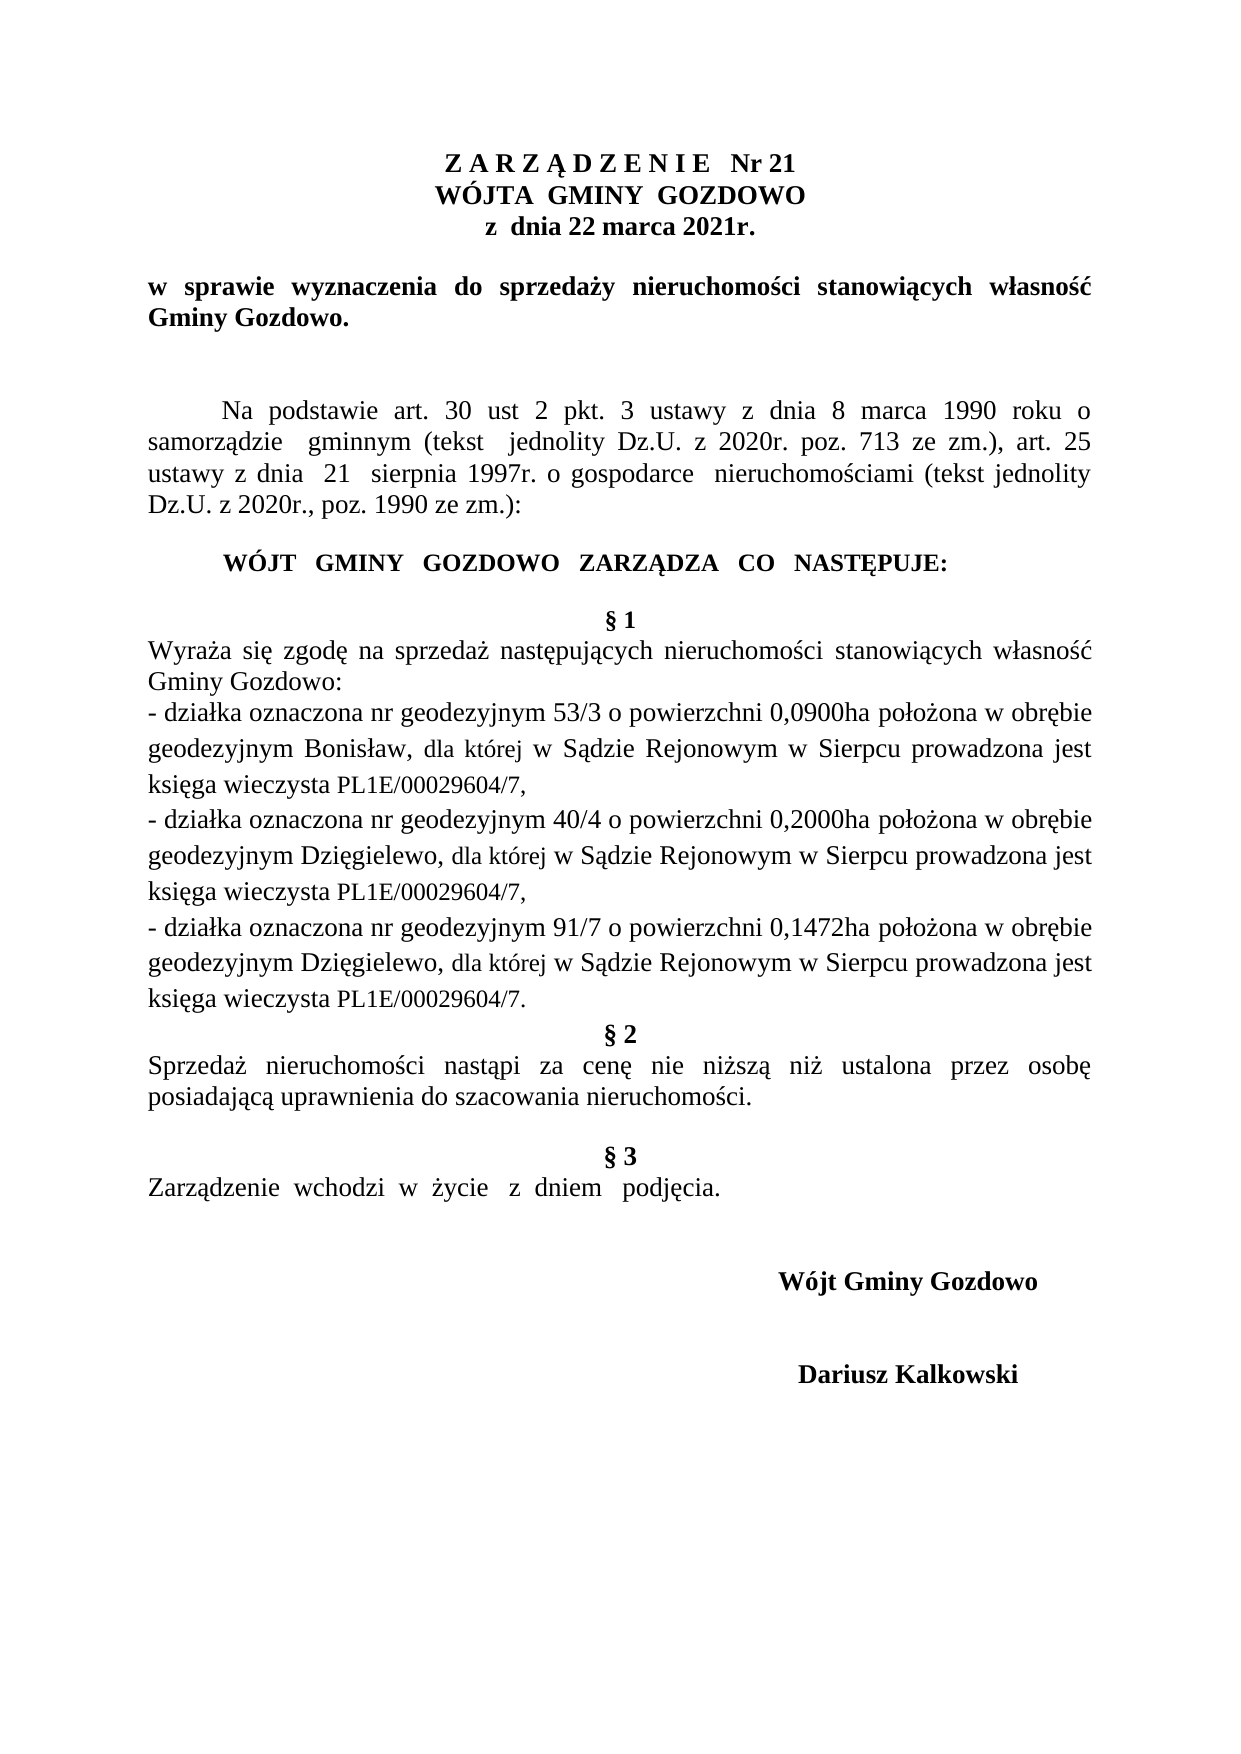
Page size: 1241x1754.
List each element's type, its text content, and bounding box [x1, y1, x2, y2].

text Dariusz Kalkowski [723, 1358, 1093, 1389]
text - działka oznaczona nr geodezyjnym 91/7 o powierzchni 0,1472ha położona w obrębie geodezyjnym Dzięgielewo, dla której w Sądzie Rejonowym w Sierpcu prowadzona jest księga wieczysta PL1E/00029604/7. [148, 911, 1093, 1013]
text § 2 [148, 1018, 1093, 1049]
text WÓJT GMINY GOZDOWO ZARZĄDZA CO NASTĘPUJE: [148, 548, 1093, 576]
text Wyraża się zgodę na sprzedaż następujących nieruchomości stanowiących własność Gminy Gozdowo: [148, 634, 1093, 696]
text z dnia 22 marca 2021r. [148, 210, 1093, 241]
text Z A R Z Ą D Z E N I E Nr 21 [148, 148, 1093, 179]
text Sprzedaż nieruchomości nastąpi za cenę nie niższą niż ustalona przez osobę posiadającą uprawnienia do szacowania nieruchomości. [148, 1049, 1093, 1111]
text § 1 [148, 605, 1093, 634]
text § 3 [148, 1140, 1093, 1171]
subtitle Wójt Gminy Gozdowo [723, 1264, 1093, 1296]
text - działka oznaczona nr geodezyjnym 53/3 o powierzchni 0,0900ha położona w obrębie geodezyjnym Bonisław, dla której w Sądzie Rejonowym w Sierpcu prowadzona jest księga wieczysta PL1E/00029604/7, [148, 696, 1093, 799]
text Na podstawie art. 30 ust 2 pkt. 3 ustawy z dnia 8 marca 1990 roku o samorządzie gminnym (tekst jednolity Dz.U. z 2020r. poz. 713 ze zm.), art. 25 ustawy z dnia 21 sierpnia 1997r. o gospodarce nieruchomościami (tekst jednolity Dz.U. z 2020r., poz. 1990 ze zm.): [148, 394, 1093, 519]
text - działka oznaczona nr geodezyjnym 40/4 o powierzchni 0,2000ha położona w obrębie geodezyjnym Dzięgielewo, dla której w Sądzie Rejonowym w Sierpcu prowadzona jest księga wieczysta PL1E/00029604/7, [148, 803, 1093, 906]
text Zarządzenie wchodzi w życie z dniem podjęcia. [148, 1171, 1093, 1202]
text w sprawie wyznaczenia do sprzedaży nieruchomości stanowiących własność Gminy Gozdowo. [148, 270, 1093, 332]
text WÓJTA GMINY GOZDOWO [148, 179, 1093, 210]
